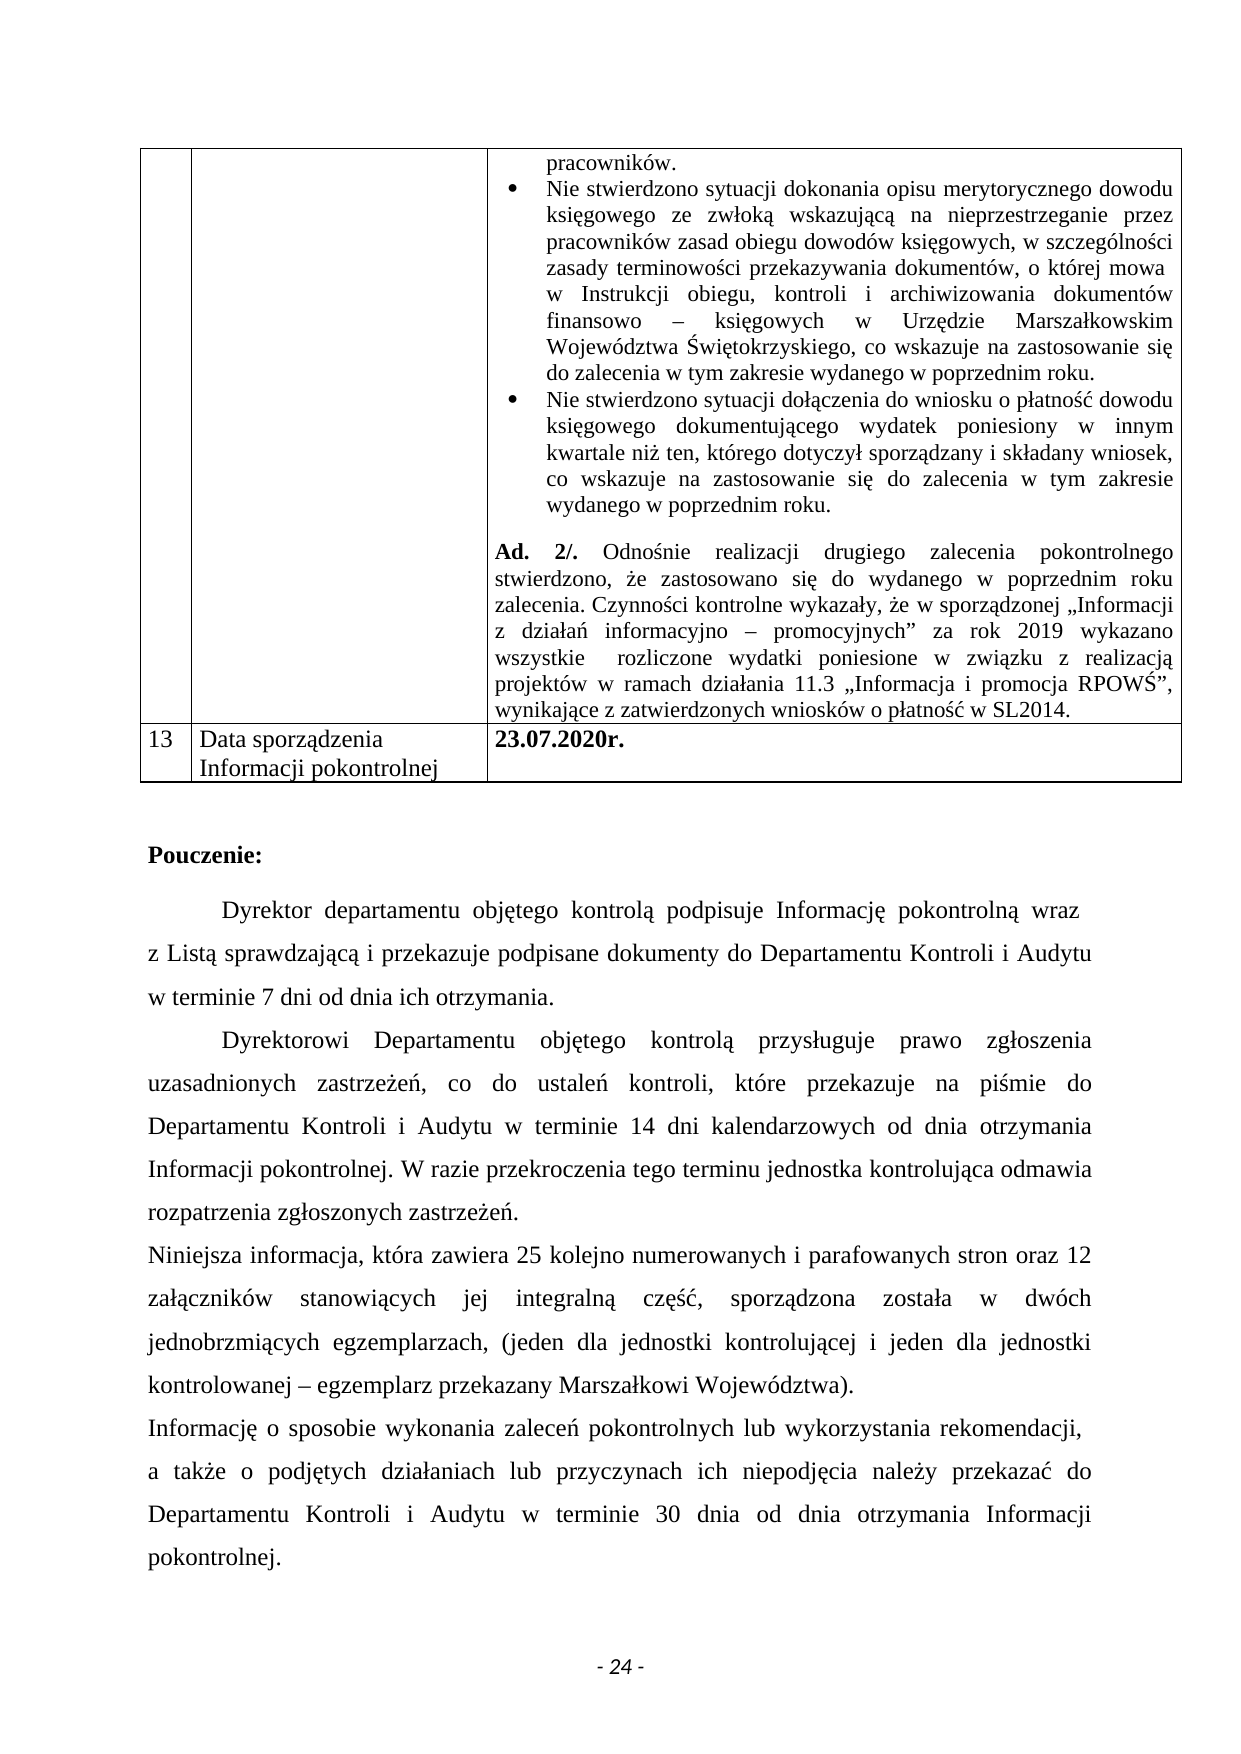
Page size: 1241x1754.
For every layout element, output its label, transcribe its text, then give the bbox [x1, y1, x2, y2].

table_cell Data sporządzenia Informacji pokontrolnej [192, 724, 487, 781]
table_cell 12 [141, 149, 191, 723]
text Dyrektorowi Departamentu objętego kontrolą przysługuje prawo zgłoszenia uzasadnionych zastrzeżeń, co do ustaleń kontroli, które przekazuje na piśmie do Departamentu Kontroli i Audytu w terminie 14 dni kalendarzowych od dnia otrzymania Informacji pokontrolnej. W razie przekroczenia tego terminu jednostka kontrolująca odmawia rozpatrzenia zgłoszonych zastrzeżeń. [148, 1025, 1093, 1226]
table_cell 13 [141, 724, 191, 781]
text Pouczenie: [148, 840, 1093, 868]
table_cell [192, 149, 487, 723]
text Dyrektor departamentu objętego kontrolą podpisuje Informację pokontrolną wraz z Listą sprawdzającą i przekazuje podpisane dokumenty do Departamentu Kontroli i Audytu w terminie 7 dni od dnia ich otrzymania. [148, 895, 1093, 1010]
table_cell 23.07.2020r. [488, 724, 1181, 781]
text Niniejsza informacja, która zawiera 25 kolejno numerowanych i parafowanych stron oraz 12 załączników stanowiących jej integralną część, sporządzona została w dwóch jednobrzmiących egzemplarzach, (jeden dla jednostki kontrolującej i jeden dla jednostki kontrolowanej – egzemplarz przekazany Marszałkowi Województwa). [148, 1240, 1093, 1398]
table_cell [488, 149, 1181, 723]
text Informację o sposobie wykonania zaleceń pokontrolnych lub wykorzystania rekomendacji, a także o podjętych działaniach lub przyczynach ich niepodjęcia należy przekazać do Departamentu Kontroli i Audytu w terminie 30 dnia od dnia otrzymania Informacji pokontrolnej. [148, 1413, 1093, 1571]
